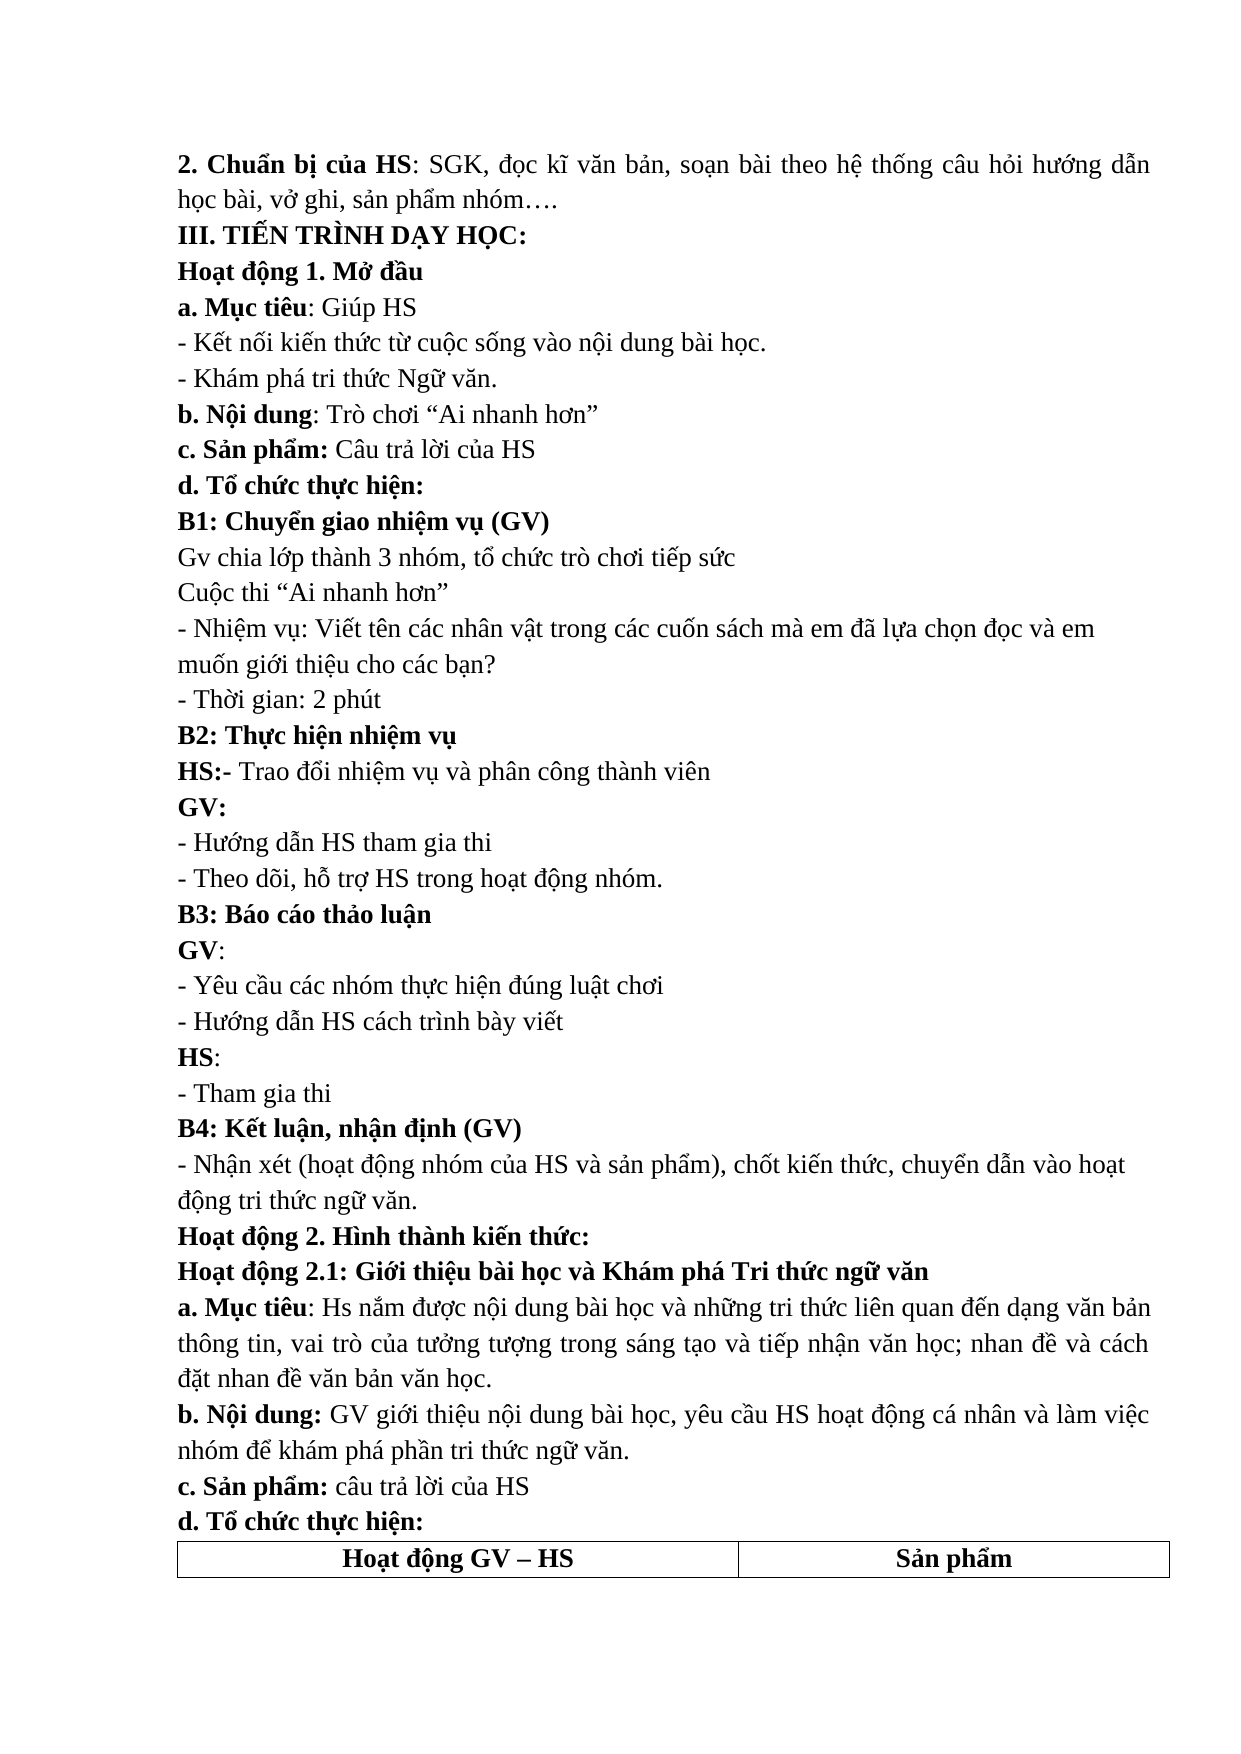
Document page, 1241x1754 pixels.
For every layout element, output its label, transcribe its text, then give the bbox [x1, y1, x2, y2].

text - Kết nối kiến thức từ cuộc sống vào nội dung bài học. [177, 326, 1152, 357]
text HS: [177, 1041, 1152, 1072]
text III. TIẾN TRÌNH DẠY HỌC: [177, 219, 1152, 250]
text Cuộc thi “Ai nhanh hơn” [177, 576, 1152, 608]
text B2: Thực hiện nhiệm vụ [177, 719, 1152, 751]
text d. Tổ chức thực hiện: [177, 1505, 1152, 1537]
text - Hướng dẫn HS cách trình bày viết [177, 1005, 1152, 1036]
text - Yêu cầu các nhóm thực hiện đúng luật chơi [177, 969, 1152, 1001]
text Hoạt động 2. Hình thành kiến thức: [177, 1219, 1152, 1251]
text c. Sản phẩm: câu trả lời của HS [177, 1470, 1152, 1501]
text - Theo dõi, hỗ trợ HS trong hoạt động nhóm. [177, 862, 1152, 893]
text b. Nội dung: Trò chơi “Ai nhanh hơn” [177, 398, 1152, 429]
table_header Hoạt động GV – HS [178, 1542, 738, 1577]
text HS:- Trao đổi nhiệm vụ và phân công thành viên [177, 755, 1152, 786]
text Hoạt động 2.1: Giới thiệu bài học và Khám phá Tri thức ngữ văn [177, 1255, 1152, 1286]
table_header Sản phẩm [739, 1542, 1169, 1577]
text - Tham gia thi [177, 1077, 1152, 1108]
text GV: [177, 791, 1152, 822]
text c. Sản phẩm: Câu trả lời của HS [177, 433, 1152, 465]
text B3: Báo cáo thảo luận [177, 898, 1152, 929]
text B1: Chuyển giao nhiệm vụ (GV) [177, 505, 1152, 536]
text - Hướng dẫn HS tham gia thi [177, 827, 1152, 858]
text GV: [177, 934, 1152, 965]
text 2. Chuẩn bị của HS: SGK, đọc kĩ văn bản, soạn bài theo hệ thống câu hỏi hướng dẫn học bài, vở ghi, sản phẩm nhóm…. [177, 148, 1152, 214]
text - Nhiệm vụ: Viết tên các nhân vật trong các cuốn sách mà em đã lựa chọn đọc và em muốn giới thiệu cho các bạn? [177, 612, 1152, 679]
text b. Nội dung: GV giới thiệu nội dung bài học, yêu cầu HS hoạt động cá nhân và làm việc nhóm để khám phá phần tri thức ngữ văn. [177, 1398, 1152, 1465]
text a. Mục tiêu: Giúp HS [177, 291, 1152, 322]
text B4: Kết luận, nhận định (GV) [177, 1112, 1152, 1143]
text a. Mục tiêu: Hs nắm được nội dung bài học và những tri thức liên quan đến dạng văn bản thông tin, vai trò của tưởng tượng trong sáng tạo và tiếp nhận văn học; nhan đề và cách đặt nhan đề văn bản văn học. [177, 1291, 1152, 1394]
text Gv chia lớp thành 3 nhóm, tổ chức trò chơi tiếp sức [177, 541, 1152, 572]
text - Thời gian: 2 phút [177, 684, 1152, 715]
text d. Tổ chức thực hiện: [177, 469, 1152, 500]
text Hoạt động 1. Mở đầu [177, 255, 1152, 286]
text - Nhận xét (hoạt động nhóm của HS và sản phẩm), chốt kiến thức, chuyển dẫn vào hoạt động tri thức ngữ văn. [177, 1148, 1152, 1215]
text - Khám phá tri thức Ngữ văn. [177, 362, 1152, 393]
